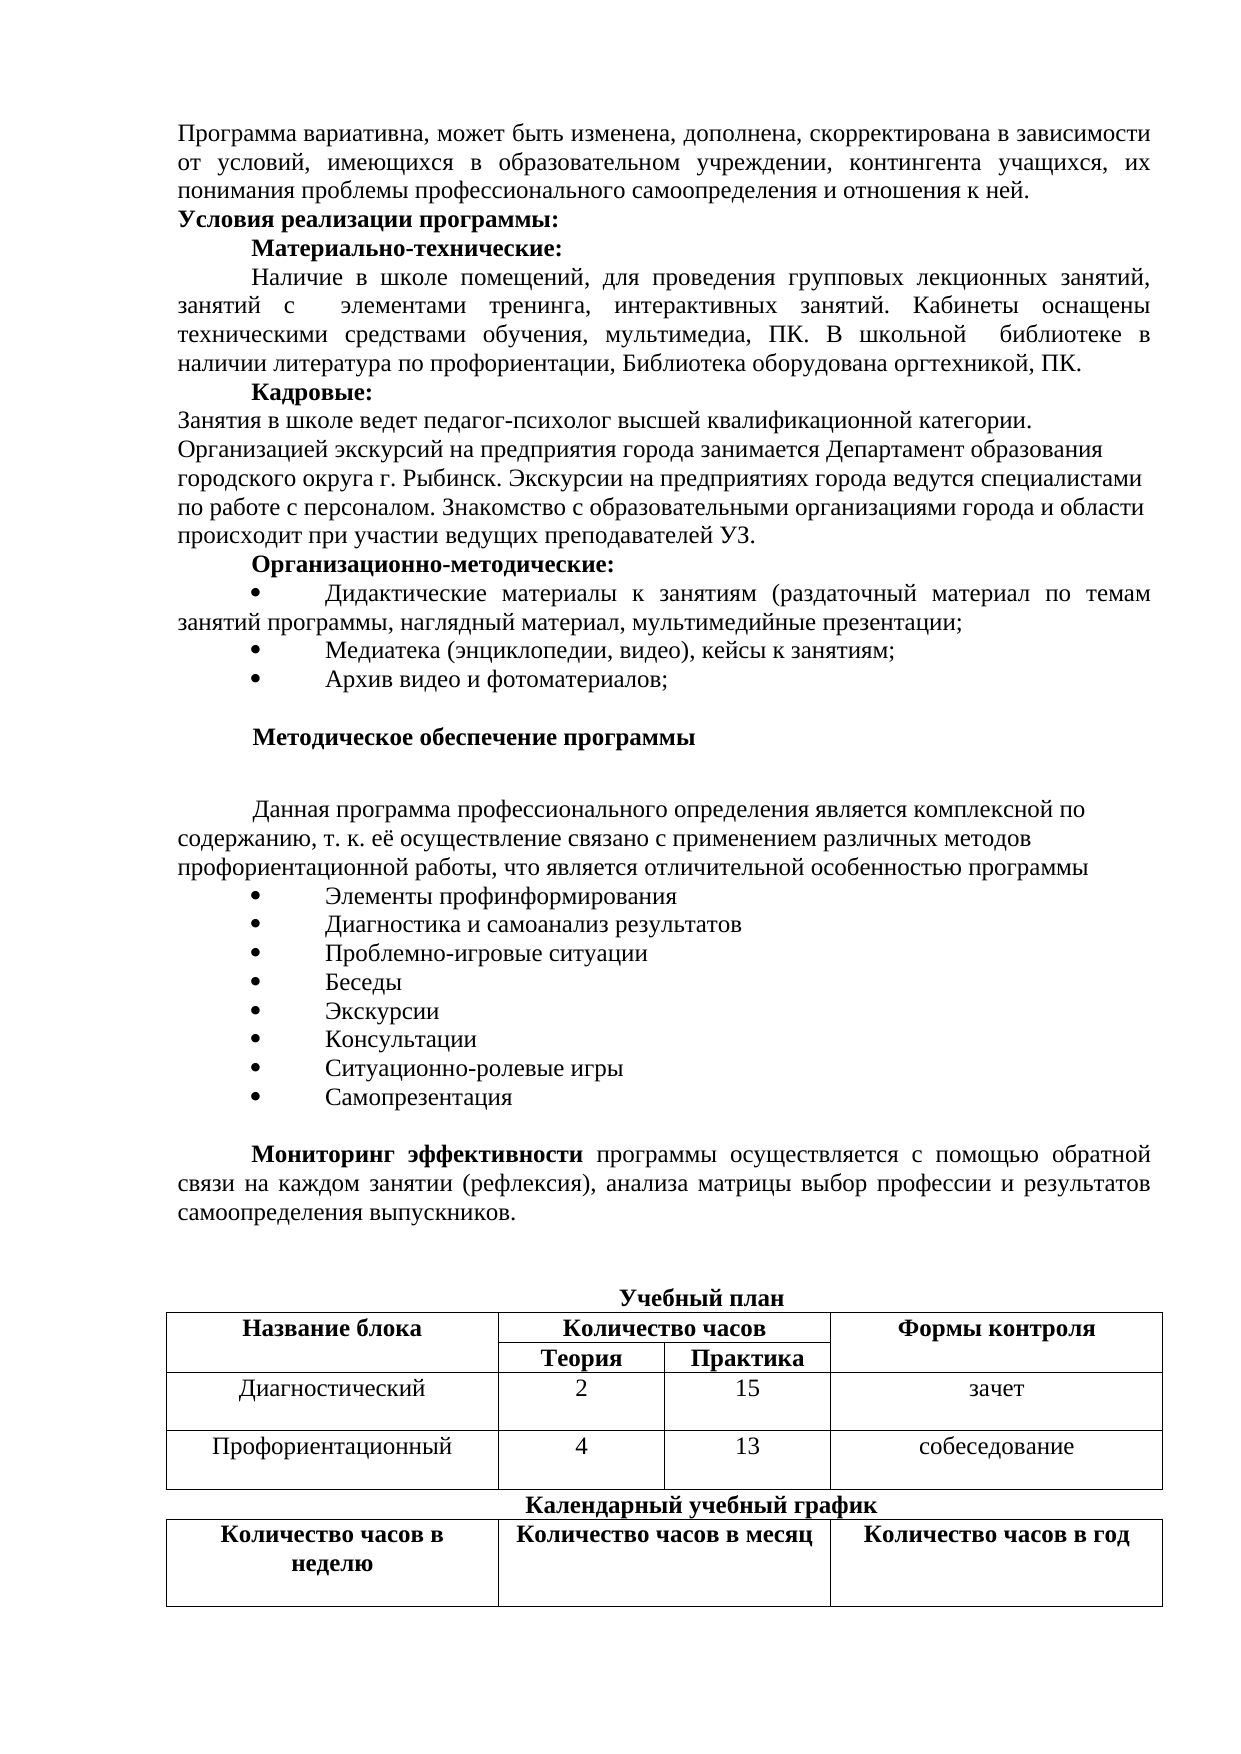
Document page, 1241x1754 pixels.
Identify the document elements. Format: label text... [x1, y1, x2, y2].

text Организационно-методические: [177, 549, 1152, 578]
table_header Количество часов в месяц [499, 1520, 830, 1606]
text Кадровые: [177, 377, 1152, 406]
list Диагностика и самоанализ результатов [177, 909, 1152, 938]
text Наличие в школе помещений, для проведения групповых лекционных занятий, занятий с элементами тренинга, интерактивных занятий. Кабинеты оснащены техническими средствами обучения, мультимедиа, ПК. В школьной библиотеке в наличии литература по профориентации, Библиотека оборудована оргтехникой, ПК. [177, 262, 1152, 377]
text Методическое обеспечение программы [177, 722, 1152, 751]
list Медиатека (энциклопедии, видео), кейсы к занятиям; [177, 636, 1152, 664]
table_header Формы контроля [831, 1313, 1162, 1372]
table_cell Практика [665, 1343, 830, 1372]
table_header Название блока [167, 1313, 498, 1372]
list Консультации [177, 1024, 1152, 1053]
list Архив видео и фотоматериалов; [177, 664, 1152, 693]
text Условия реализации программы: [177, 204, 1152, 233]
table_cell зачет [831, 1373, 1162, 1430]
list Экскурсии [177, 996, 1152, 1024]
text Мониторинг эффективности программы осуществляется с помощью обратной связи на каждом занятии (рефлексия), анализа матрицы выбор профессии и результатов самоопределения выпускников. [177, 1139, 1152, 1226]
table_cell 4 [499, 1431, 664, 1489]
text Программа вариативна, может быть изменена, дополнена, скорректирована в зависимости от условий, имеющихся в образовательном учреждении, контингента учащихся, их понимания проблемы профессионального самоопределения и отношения к ней. [177, 118, 1152, 204]
table_cell Профориентационный [167, 1431, 498, 1489]
text Материально-технические: [177, 233, 1152, 262]
text Занятия в школе ведет педагог-психолог высшей квалификационной категории. Организацией экскурсий на предприятия города занимается Департамент образования городского округа г. Рыбинск. Экскурсии на предприятиях города ведутся специалистами по работе с персоналом. Знакомство с образовательными организациями города и области происходит при участии ведущих преподавателей УЗ. [177, 406, 1152, 549]
text Данная программа профессионального определения является комплексной по содержанию, т. к. её осуществление связано с применением различных методов профориентационной работы, что является отличительной особенностью программы [177, 794, 1152, 881]
list Беседы [177, 967, 1152, 996]
table_header Количество часов в год [831, 1520, 1162, 1606]
list Элементы профинформирования [177, 881, 1152, 909]
table_cell 13 [665, 1431, 830, 1489]
list Проблемно-игровые ситуации [177, 938, 1152, 967]
list Ситуационно-ролевые игры [177, 1053, 1152, 1082]
text Учебный план [177, 1283, 1152, 1312]
table_cell 15 [665, 1373, 830, 1430]
list Дидактические материалы к занятиям (раздаточный материал по темам занятий программы, наглядный материал, мультимедийные презентации; [177, 578, 1152, 636]
text Календарный учебный график [177, 1490, 1152, 1518]
list Самопрезентация [177, 1082, 1152, 1111]
table_header Количество часов в неделю [167, 1520, 498, 1606]
table_cell собеседование [831, 1431, 1162, 1489]
table_cell Диагностический [167, 1373, 498, 1430]
table_cell Теория [499, 1343, 664, 1372]
table_header Количество часов [499, 1313, 830, 1342]
table_cell 2 [499, 1373, 664, 1430]
